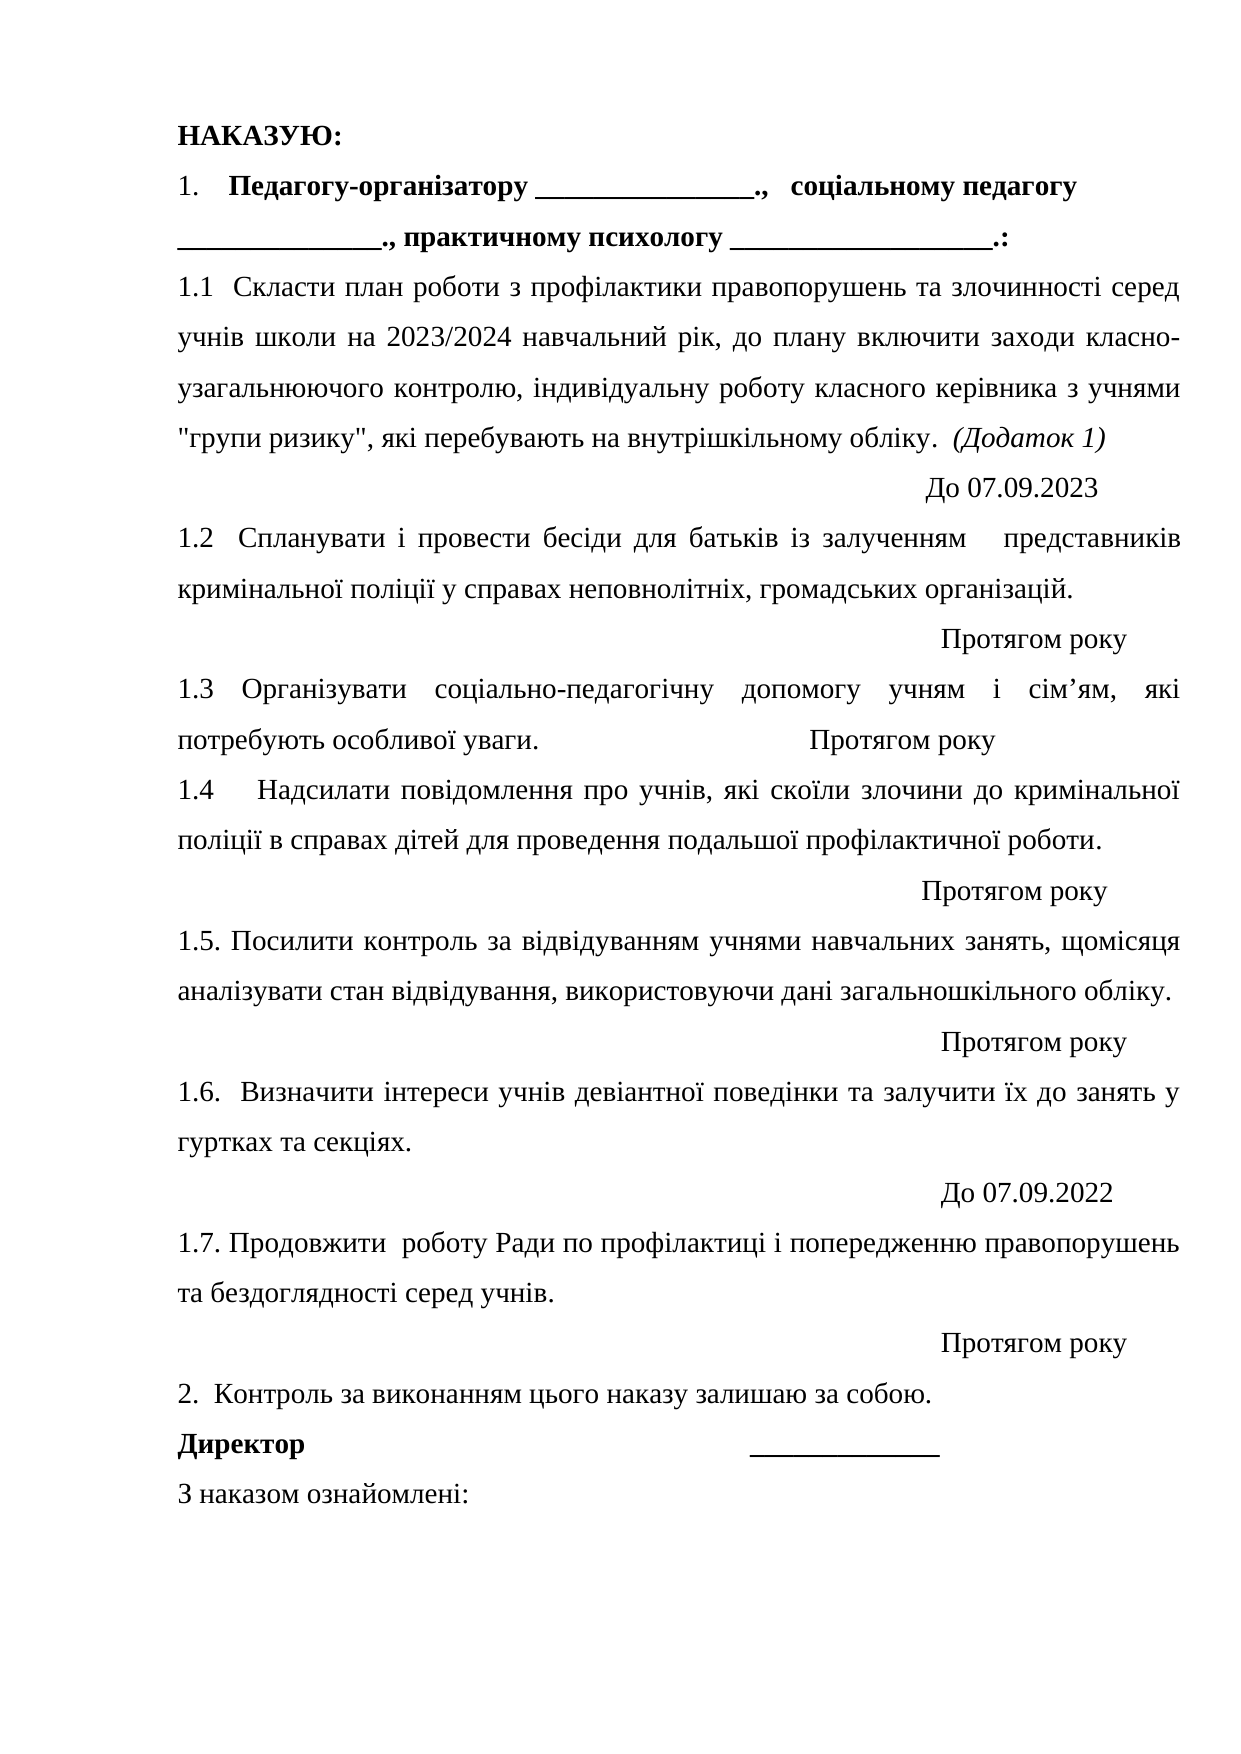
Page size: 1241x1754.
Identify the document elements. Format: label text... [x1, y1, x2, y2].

text ______________., практичному психологу __________________.: [177, 219, 1181, 252]
text 2. Контроль за виконанням цього наказу залишаю за собою. [177, 1376, 1181, 1409]
text 1. Педагогу-організатору _______________., соціальному педагогу [177, 168, 1181, 202]
text 1.6. Визначити інтереси учнів девіантної поведінки та залучити їх до занять у гуртках та секціях. [177, 1074, 1181, 1158]
text До 07.09.2022 [177, 1175, 1181, 1208]
text 1.4 Надсилати повідомлення про учнів, які скоїли злочини до кримінальної поліції в справах дітей для проведення подальшої профілактичної роботи. [177, 772, 1181, 856]
text Директор _____________ [177, 1426, 1181, 1460]
text 1.1 Скласти план роботи з профілактики правопорушень та злочинності серед учнів школи на 2023/2024 навчальний рік, до плану включити заходи класно-узагальнюючого контролю, індивідуальну роботу класного керівника з учнями "групи ризику", які перебувають на внутрішкільному обліку. (Додаток 1) [177, 269, 1181, 453]
text До 07.09.2023 [177, 470, 1181, 504]
text 1.5. Посилити контроль за відвідуванням учнями навчальних занять, щомісяця аналізувати стан відвідування, використовуючи дані загальношкільного обліку. [177, 923, 1181, 1007]
text 1.2 Спланувати і провести бесіди для батьків із залученням представників кримінальної поліції у справах неповнолітніх, громадських організацій. [177, 521, 1181, 604]
text Протягом року [177, 873, 1181, 906]
text Протягом року [177, 1326, 1181, 1359]
text 1.7. Продовжити роботу Ради по профілактиці і попередженню правопорушень та бездоглядності серед учнів. [177, 1225, 1181, 1309]
text НАКАЗУЮ: [177, 118, 1181, 152]
text Протягом року [177, 621, 1181, 655]
text Протягом року [177, 1024, 1181, 1057]
text 1.3 Організувати соціально-педагогічну допомогу учням і сім’ям, які потребують особливої уваги. Протягом року [177, 672, 1181, 755]
text З наказом ознайомлені: [177, 1477, 1181, 1510]
